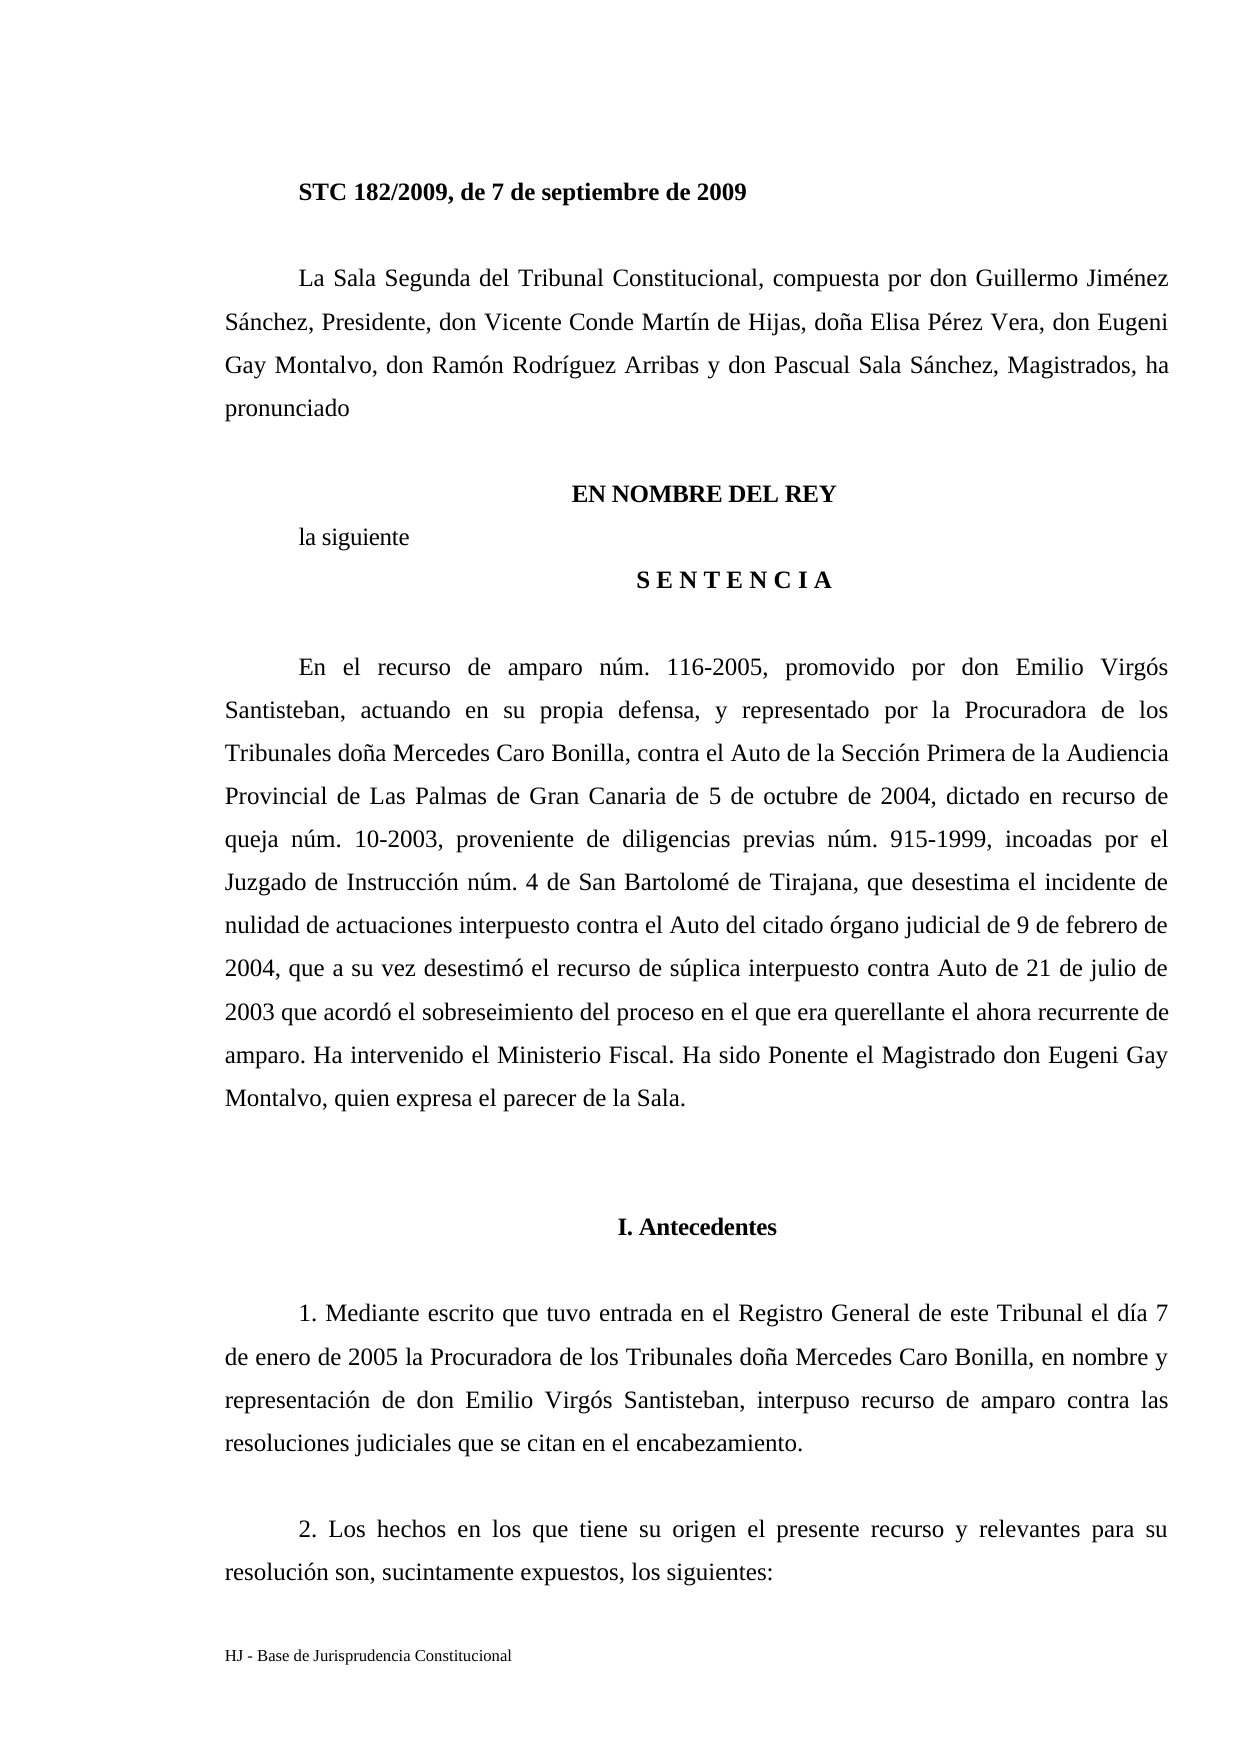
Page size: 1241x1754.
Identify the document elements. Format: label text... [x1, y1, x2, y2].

text 1. Mediante escrito que tuvo entrada en el Registro General de este Tribunal el día 7 de enero de 2005 la Procuradora de los Tribunales doña Mercedes Caro Bonilla, en nombre y representación de don Emilio Virgós Santisteban, interpuso recurso de amparo contra las resoluciones judiciales que se citan en el encabezamiento. [224, 1298, 1169, 1457]
text la siguiente [224, 522, 1110, 551]
text STC 182/2009, de 7 de septiembre de 2009 [224, 177, 1169, 206]
text I. Antecedentes [224, 1212, 1169, 1241]
text EN NOMBRE DEL REY [224, 479, 1110, 508]
text En el recurso de amparo núm. 116-2005, promovido por don Emilio Virgós Santisteban, actuando en su propia defensa, y representado por la Procuradora de los Tribunales doña Mercedes Caro Bonilla, contra el Auto de la Sección Primera de la Audiencia Provincial de Las Palmas de Gran Canaria de 5 de octubre de 2004, dictado en recurso de queja núm. 10-2003, proveniente de diligencias previas núm. 915-1999, incoadas por el Juzgado de Instrucción núm. 4 de San Bartolomé de Tirajana, que desestima el incidente de nulidad de actuaciones interpuesto contra el Auto del citado órgano judicial de 9 de febrero de 2004, que a su vez desestimó el recurso de súplica interpuesto contra Auto de 21 de julio de 2003 que acordó el sobreseimiento del proceso en el que era querellante el ahora recurrente de amparo. Ha intervenido el Ministerio Fiscal. Ha sido Ponente el Magistrado don Eugeni Gay Montalvo, quien expresa el parecer de la Sala. [224, 652, 1169, 1112]
text La Sala Segunda del Tribunal Constitucional, compuesta por don Guillermo Jiménez Sánchez, Presidente, don Vicente Conde Martín de Hijas, doña Elisa Pérez Vera, don Eugeni Gay Montalvo, don Ramón Rodríguez Arribas y don Pascual Sala Sánchez, Magistrados, ha pronunciado [224, 263, 1169, 422]
text 2. Los hechos en los que tiene su origen el presente recurso y relevantes para su resolución son, sucintamente expuestos, los siguientes: [224, 1514, 1169, 1586]
text S E N T E N C I A [224, 565, 1169, 594]
